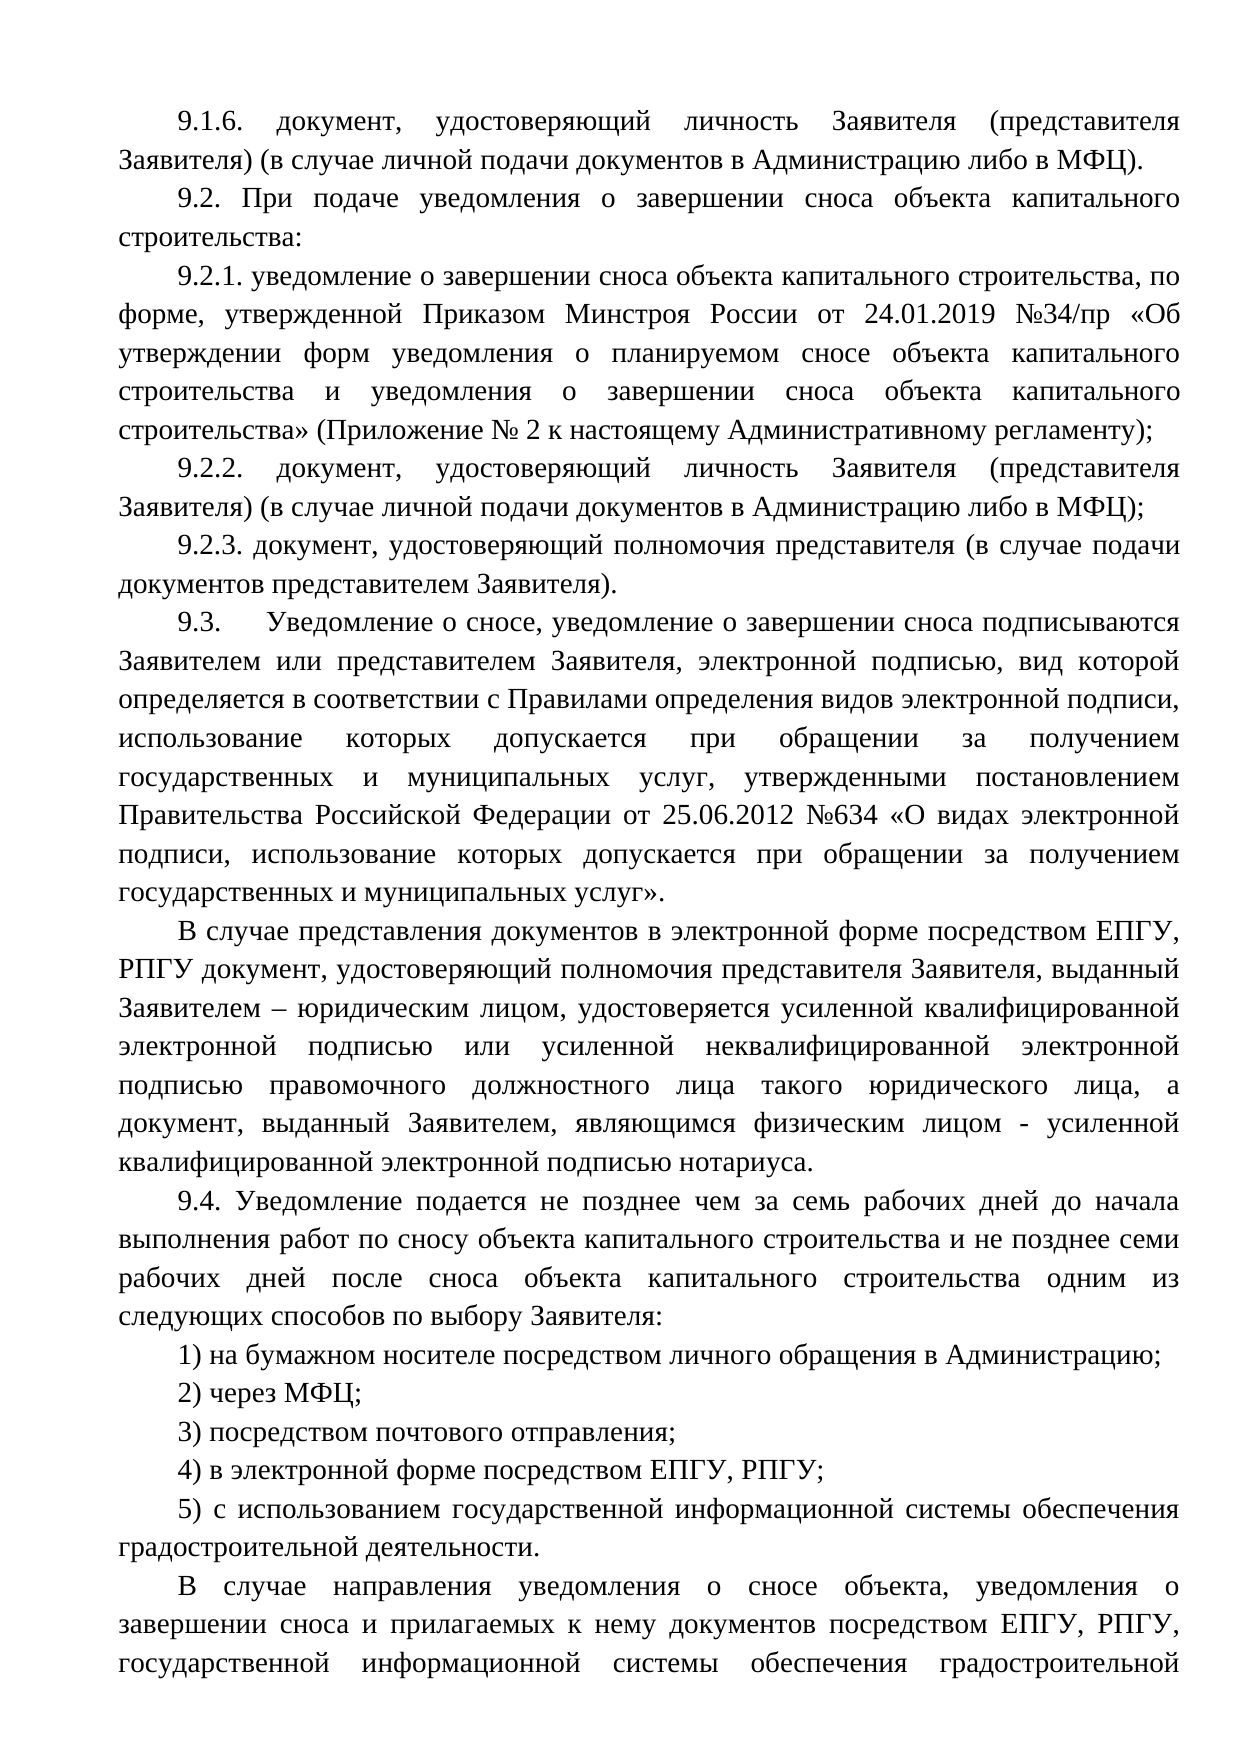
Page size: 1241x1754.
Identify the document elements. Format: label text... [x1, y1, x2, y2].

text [118, 1568, 1181, 1679]
text 1) на бумажном носителе посредством личного обращения в Администрацию; [118, 1337, 1181, 1370]
text В случае представления документов в электронной форме посредством ЕПГУ, РПГУ документ, удостоверяющий полномочия представителя Заявителя, выданный Заявителем – юридическим лицом, удостоверяется усиленной квалифицированной электронной подписью или усиленной неквалифицированной электронной подписью правомочного должностного лица такого юридического лица, а документ, выданный Заявителем, являющимся физическим лицом - усиленной квалифицированной электронной подписью нотариуса. [118, 913, 1181, 1178]
text 9.2.3. документ, удостоверяющий полномочия представителя (в случае подачи документов представителем Заявителя). [118, 527, 1181, 599]
text 9.2.2. документ, удостоверяющий личность Заявителя (представителя Заявителя) (в случае личной подачи документов в Администрацию либо в МФЦ); [118, 450, 1181, 522]
text 9.2. При подаче уведомления о завершении сноса объекта капитального строительства: [118, 181, 1181, 253]
text 3) посредством почтового отправления; [118, 1414, 1181, 1447]
text 9.1.6. документ, удостоверяющий личность Заявителя (представителя Заявителя) (в случае личной подачи документов в Администрацию либо в МФЦ). [118, 103, 1181, 176]
text 2) через МФЦ; [118, 1375, 1181, 1409]
text 9.4. Уведомление подается не позднее чем за семь рабочих дней до начала выполнения работ по сносу объекта капитального строительства и не позднее семи рабочих дней после сноса объекта капитального строительства одним из следующих способов по выбору Заявителя: [118, 1183, 1181, 1332]
text 9.2.1. уведомление о завершении сноса объекта капитального строительства, по форме, утвержденной Приказом Минстроя России от 24.01.2019 №34/пр «Об утверждении форм уведомления о планируемом сносе объекта капитального строительства и уведомления о завершении сноса объекта капитального строительства» (Приложение № 2 к настоящему Административному регламенту); [118, 258, 1181, 445]
text 5) с использованием государственной информационной системы обеспечения градостроительной деятельности. [118, 1491, 1181, 1563]
text 4) в электронной форме посредством ЕПГУ, РПГУ; [118, 1452, 1181, 1486]
text 9.3. Уведомление о сносе, уведомление о завершении сноса подписываются Заявителем или представителем Заявителя, электронной подписью, вид которой определяется в соответствии с Правилами определения видов электронной подписи, использование которых допускается при обращении за получением государственных и муниципальных услуг, утвержденными постановлением Правительства Российской Федерации от 25.06.2012 №634 «О видах электронной подписи, использование которых допускается при обращении за получением государственных и муниципальных услуг». [118, 604, 1181, 908]
